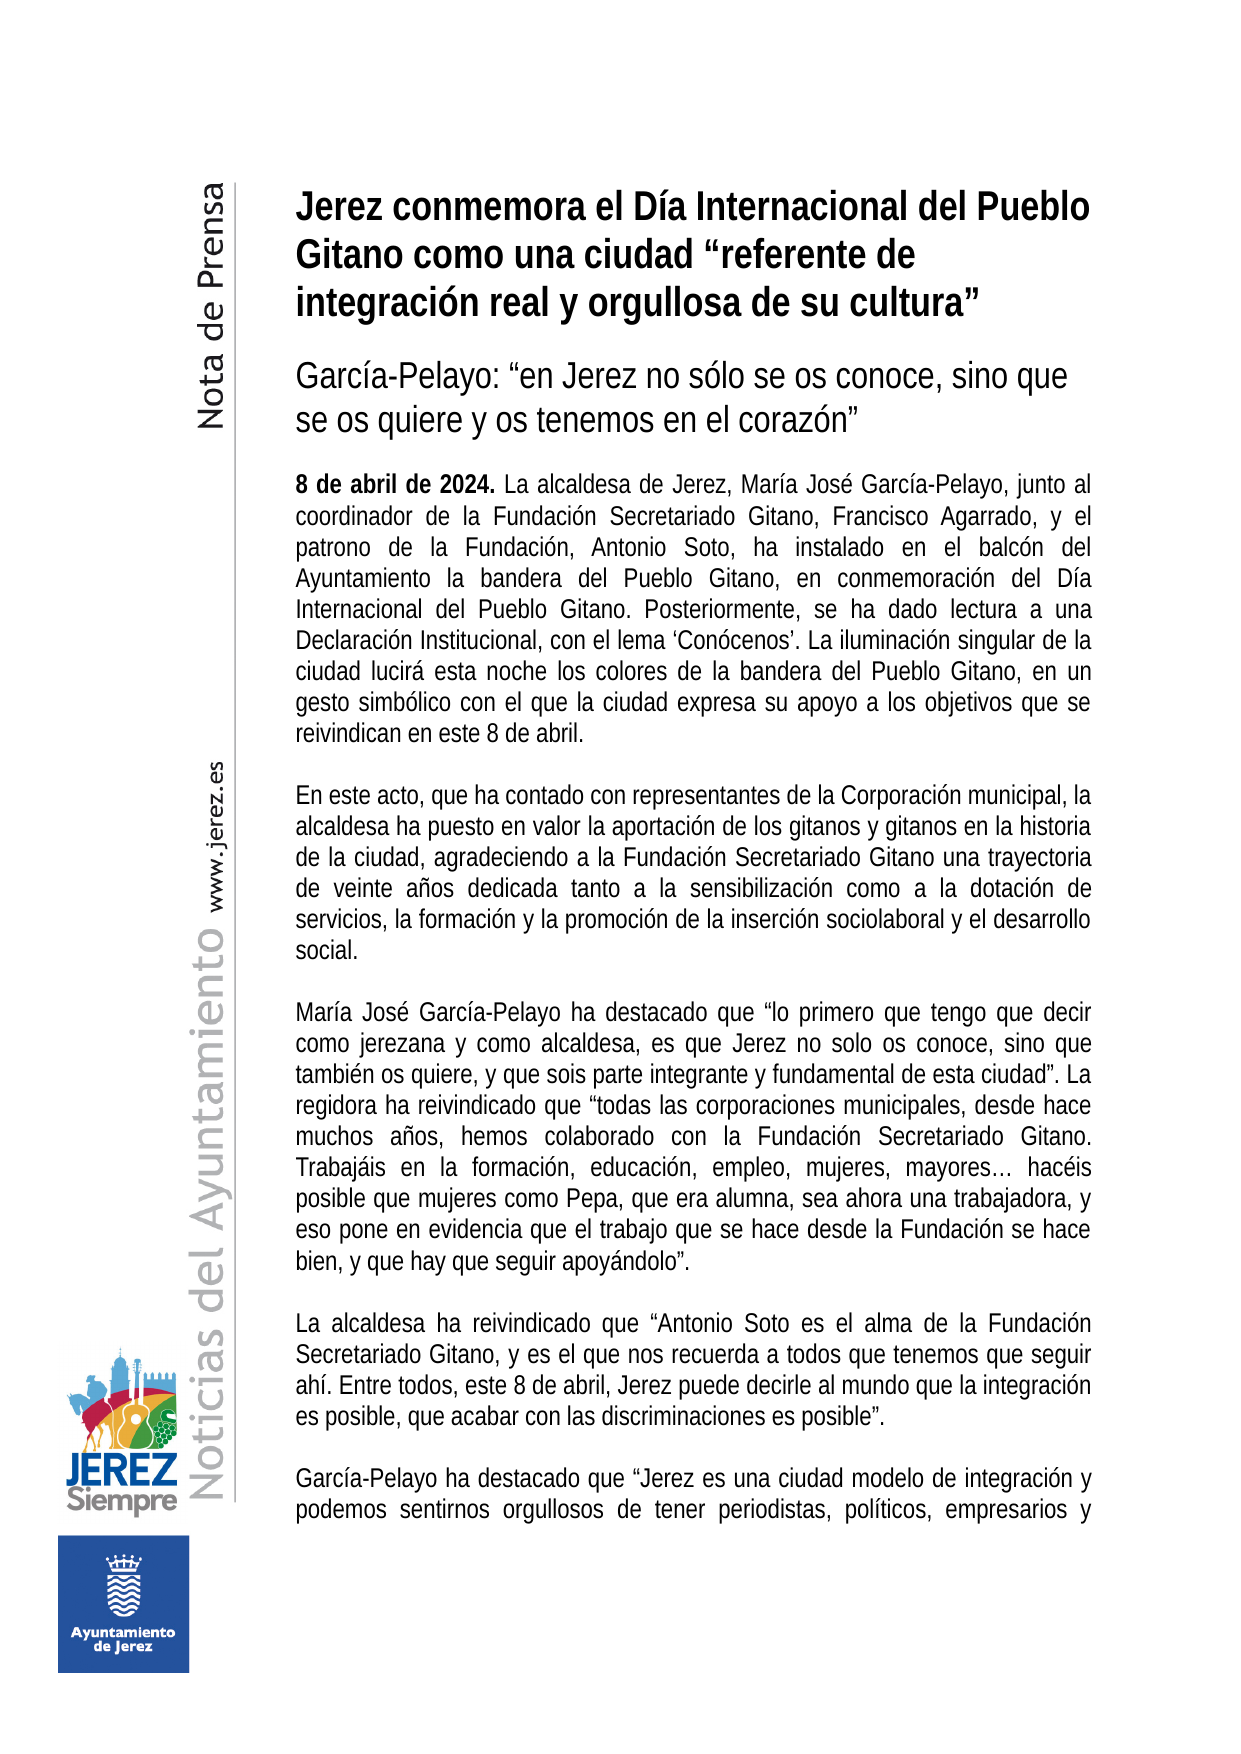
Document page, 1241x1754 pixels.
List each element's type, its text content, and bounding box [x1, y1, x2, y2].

picture [57, 181, 236, 1673]
text 8 de abril de 2024. La alcaldesa de Jerez, María José García-Pelayo, junto al coordinador de la Fundación Secretariado Gitano, Francisco Agarrado, y el patrono de la Fundación, Antonio Soto, ha instalado en el balcón del Ayuntamiento la bandera del Pueblo Gitano, en conmemoración del Día Internacional del Pueblo Gitano. Posteriormente, se ha dado lectura a una Declaración Institucional, con el lema ‘Conócenos’. La iluminación singular de la ciudad lucirá esta noche los colores de la bandera del Pueblo Gitano, en un gesto simbólico con el que la ciudad expresa su apoyo a los objetivos que se reivindican en este 8 de abril. [295, 468, 1092, 748]
text La alcaldesa ha reivindicado que “Antonio Soto es el alma de la Fundación Secretariado Gitano, y es el que nos recuerda a todos que tenemos que seguir ahí. Entre todos, este 8 de abril, Jerez puede decirle al mundo que la integración es posible, que acabar con las discriminaciones es posible”. [295, 1307, 1092, 1431]
text Jerez conmemora el Día Internacional del Pueblo Gitano como una ciudad “referente de integración real y orgullosa de su cultura” [295, 182, 1092, 325]
text En este acto, que ha contado con representantes de la Corporación municipal, la alcaldesa ha puesto en valor la aportación de los gitanos y gitanos en la historia de la ciudad, agradeciendo a la Fundación Secretariado Gitano una trayectoria de veinte años dedicada tanto a la sensibilización como a la dotación de servicios, la formación y la promoción de la inserción sociolaboral y el desarrollo social. [295, 779, 1092, 965]
text María José García-Pelayo ha destacado que “lo primero que tengo que decir como jerezana y como alcaldesa, es que Jerez no solo os conoce, sino que también os quiere, y que sois parte integrante y fundamental de esta ciudad”. La regidora ha reivindicado que “todas las corporaciones municipales, desde hace muchos años, hemos colaborado con la Fundación Secretariado Gitano. Trabajáis en la formación, educación, empleo, mujeres, mayores… hacéis posible que mujeres como Pepa, que era alumna, sea ahora una trabajadora, y eso pone en evidencia que el trabajo que se hace desde la Fundación se hace bien, y que hay que seguir apoyándolo”. [295, 996, 1092, 1276]
text García-Pelayo: “en Jerez no sólo se os conoce, sino que se os quiere y os tenemos en el corazón” [295, 354, 1092, 440]
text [295, 1462, 1092, 1524]
